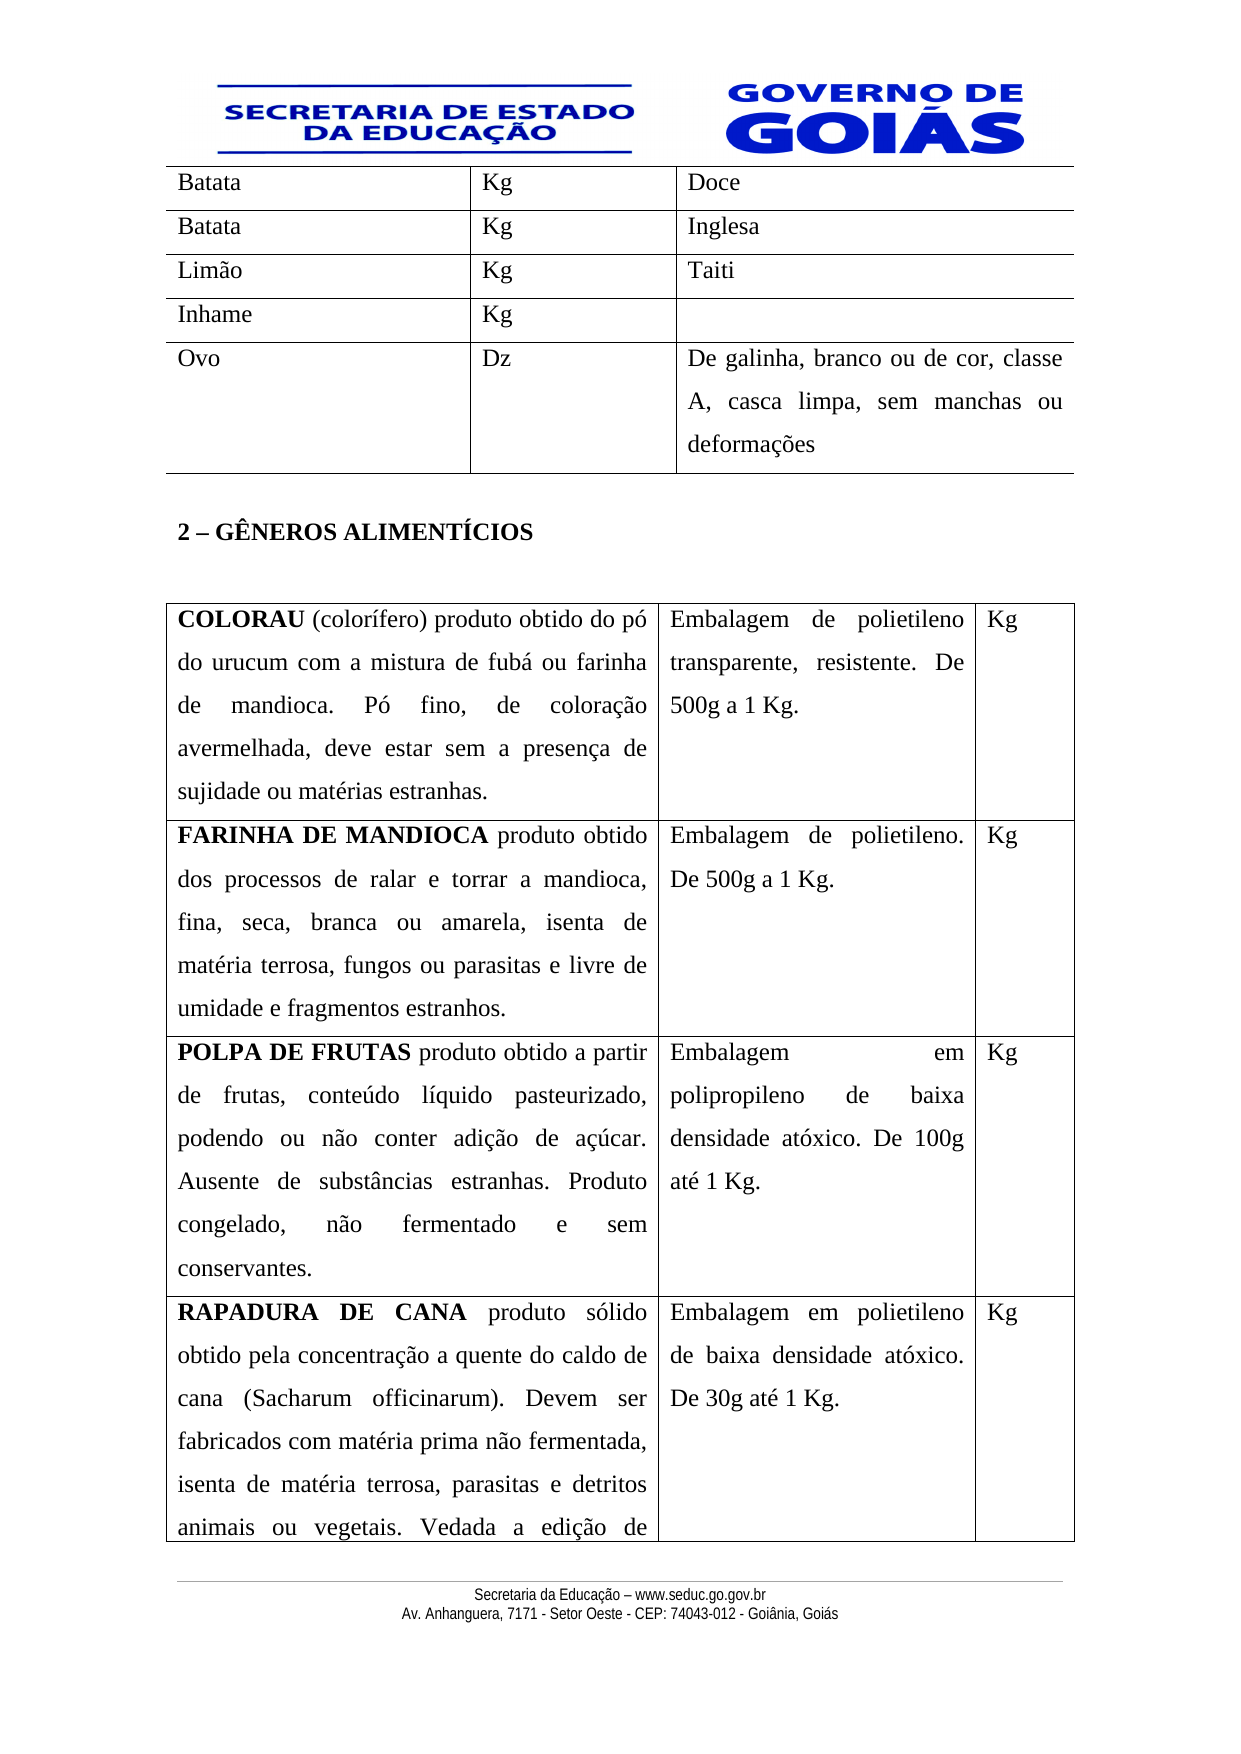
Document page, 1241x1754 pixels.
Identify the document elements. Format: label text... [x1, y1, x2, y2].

table_cell POLPA DE FRUTAS produto obtido a partir de frutas, conteúdo líquido pasteurizado, podendo ou não conter adição de açúcar. Ausente de substâncias estranhas. Produto congelado, não fermentado e sem conservantes. [167, 1037, 658, 1296]
table_cell [677, 299, 1074, 342]
table_cell Batata [166, 167, 470, 210]
table_cell Ovo [166, 343, 470, 472]
table_cell Kg [976, 821, 1074, 1036]
table_cell Kg [471, 211, 676, 254]
table_cell Embalagem em polipropileno de baixa densidade atóxico. De 100g até 1 Kg. [659, 1037, 975, 1296]
table_cell Inhame [166, 299, 470, 342]
table_cell Kg [471, 167, 676, 210]
table_cell Kg [976, 1037, 1074, 1296]
table_cell Dz [471, 343, 676, 472]
table_cell Doce [677, 167, 1074, 210]
table_cell De galinha, branco ou de cor, classe A, casca limpa, sem manchas ou deformações [677, 343, 1074, 472]
table_cell Kg [976, 1297, 1074, 1541]
table_cell Limão [166, 255, 470, 298]
text 2 – GÊNEROS ALIMENTÍCIOS [177, 517, 1063, 545]
table_cell Inglesa [677, 211, 1074, 254]
table_cell FARINHA DE MANDIOCA produto obtido dos processos de ralar e torrar a mandioca, fina, seca, branca ou amarela, isenta de matéria terrosa, fungos ou parasitas e livre de umidade e fragmentos estranhos. [167, 821, 658, 1036]
table_cell Batata [166, 211, 470, 254]
table_header Kg [976, 604, 1074, 819]
table_cell Embalagem em polietileno de baixa densidade atóxico. De 30g até 1 Kg. [659, 1297, 975, 1541]
picture [177, 73, 1064, 166]
table_cell Kg [471, 255, 676, 298]
table_cell Kg [471, 299, 676, 342]
table_header Embalagem de polietileno transparente, resistente. De 500g a 1 Kg. [659, 604, 975, 819]
table_cell Taiti [677, 255, 1074, 298]
table_cell Embalagem de polietileno. De 500g a 1 Kg. [659, 821, 975, 1036]
table_header COLORAU (colorífero) produto obtido do pó do urucum com a mistura de fubá ou farinha de mandioca. Pó fino, de coloração avermelhada, deve estar sem a presença de sujidade ou matérias estranhas. [167, 604, 658, 819]
